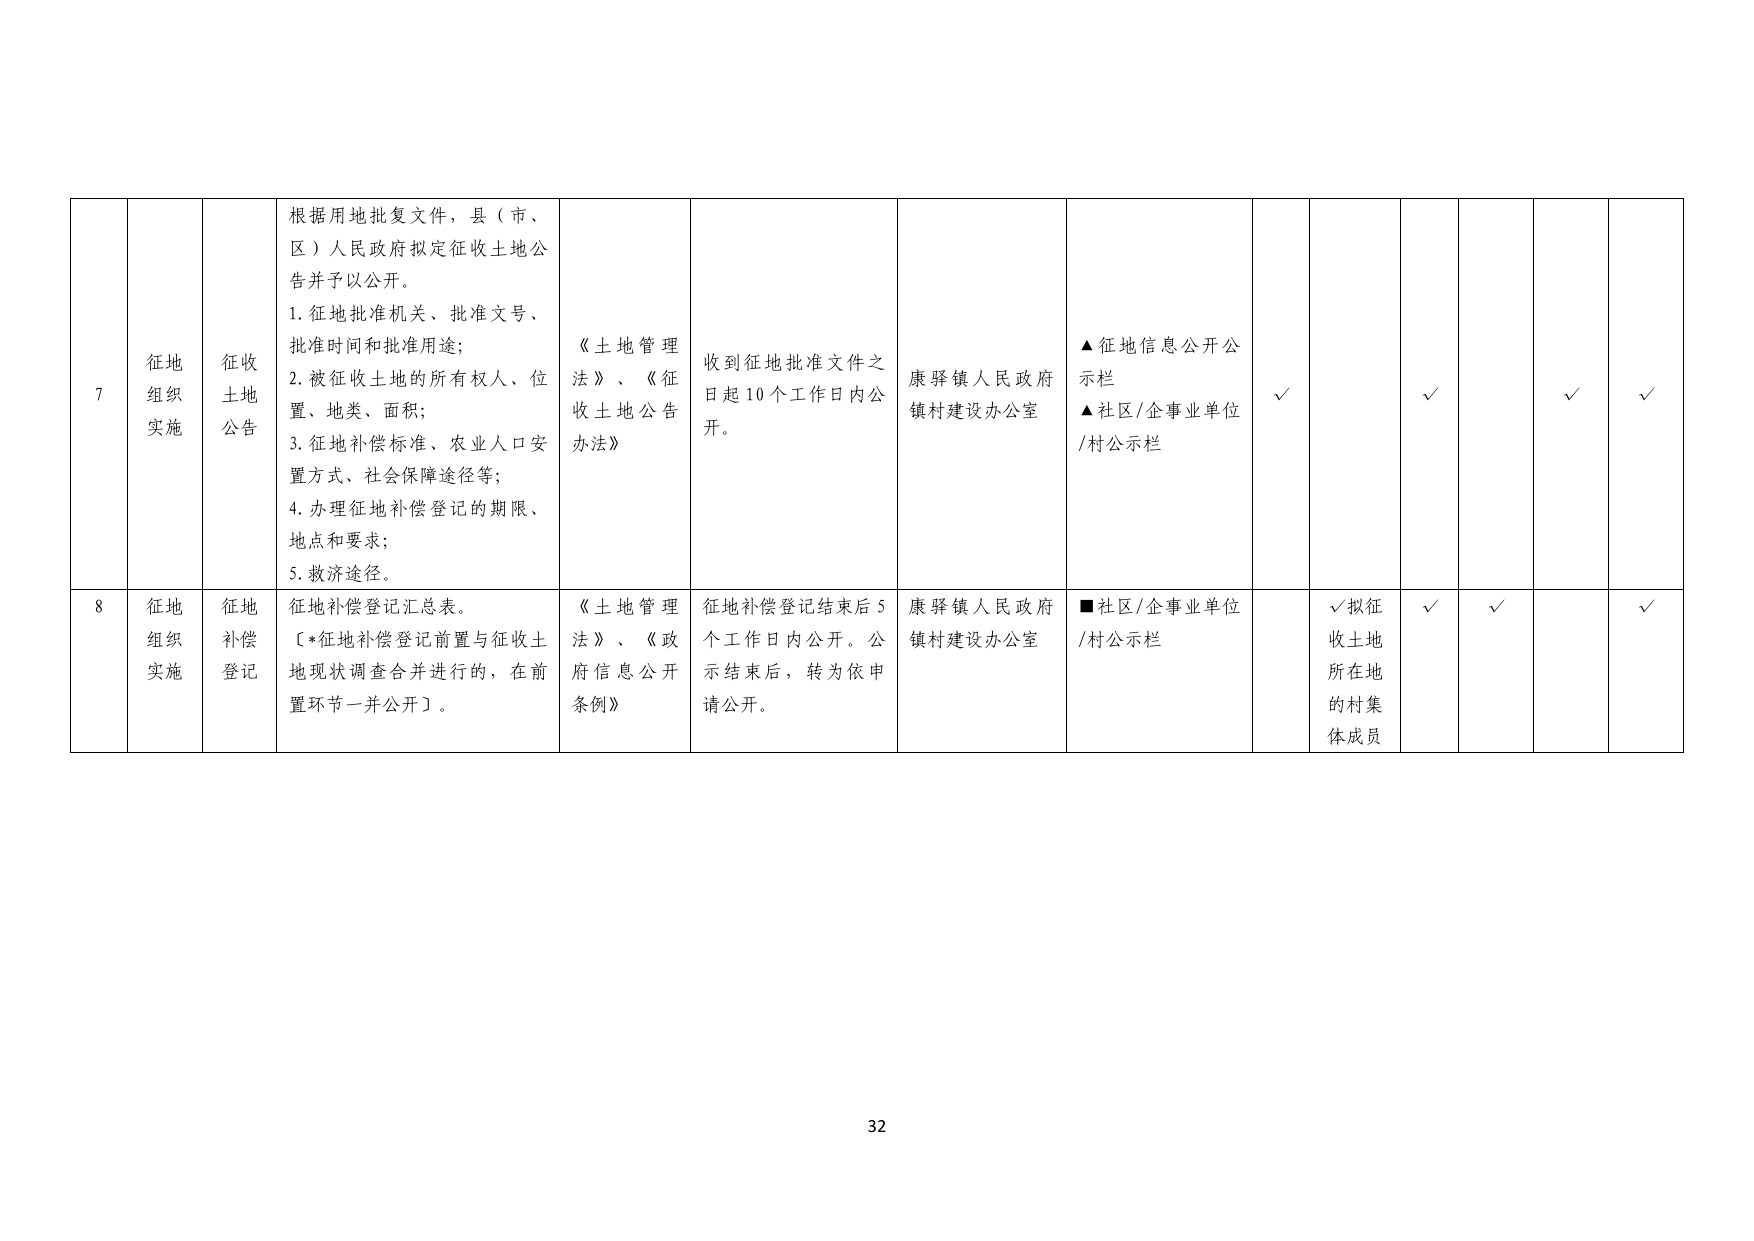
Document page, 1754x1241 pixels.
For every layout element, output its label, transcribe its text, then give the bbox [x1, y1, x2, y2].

table_cell 7 [71, 199, 127, 589]
table_cell √ [1609, 590, 1683, 752]
table_cell 征地补偿登记 [203, 590, 276, 752]
table_cell 8 [71, 590, 127, 752]
table_cell 征收土地公告 [203, 199, 276, 589]
table_cell √ [1534, 199, 1608, 589]
table_cell 征地组织实施 [128, 590, 202, 752]
table_cell 康驿镇人民政府镇村建设办公室 [898, 590, 1066, 752]
table_cell [1253, 590, 1309, 752]
table_cell √ [1459, 590, 1533, 752]
table_cell √ [1609, 199, 1683, 589]
table_cell √ [1401, 590, 1458, 752]
table_cell [1459, 199, 1533, 589]
table_cell 征地补偿登记汇总表。 〔*征地补偿登记前置与征收土地现状调查合并进行的，在前置环节一并公开〕。 [277, 590, 559, 752]
table_cell √拟征收土地所在地的村集体成员 [1310, 590, 1400, 752]
table_cell ■社区/企事业单位/村公示栏 [1067, 590, 1252, 752]
table_cell [1534, 590, 1608, 752]
table_cell 收到征地批准文件之日起10个工作日内公开。 [691, 199, 897, 589]
table_cell 《土地管理法》、《征收土地公告办法》 [560, 199, 690, 589]
table_cell 康驿镇人民政府镇村建设办公室 [898, 199, 1066, 589]
table_cell √ [1253, 199, 1309, 589]
table_cell √ [1401, 199, 1458, 589]
table_cell 根据用地批复文件，县（市、区）人民政府拟定征收土地公告并予以公开。 1.征地批准机关、批准文号、批准时间和批准用途； 2.被征收土地的所有权人、位置、地类、面积； 3.征地补偿标准、农业人口安置方式、社会保障途径等； 4.办理征地补偿登记的期限、地点和要求； 5.救济途径。 [277, 199, 559, 589]
table_cell 《土地管理法》、《政府信息公开条例》 [560, 590, 690, 752]
table_cell 征地补偿登记结束后5个工作日内公开。公示结束后，转为依申请公开。 [691, 590, 897, 752]
table_cell ▲征地信息公开公示栏 ▲社区/企事业单位/村公示栏 [1067, 199, 1252, 589]
table_cell 征地组织实施 [128, 199, 202, 589]
table_cell [1310, 199, 1400, 589]
